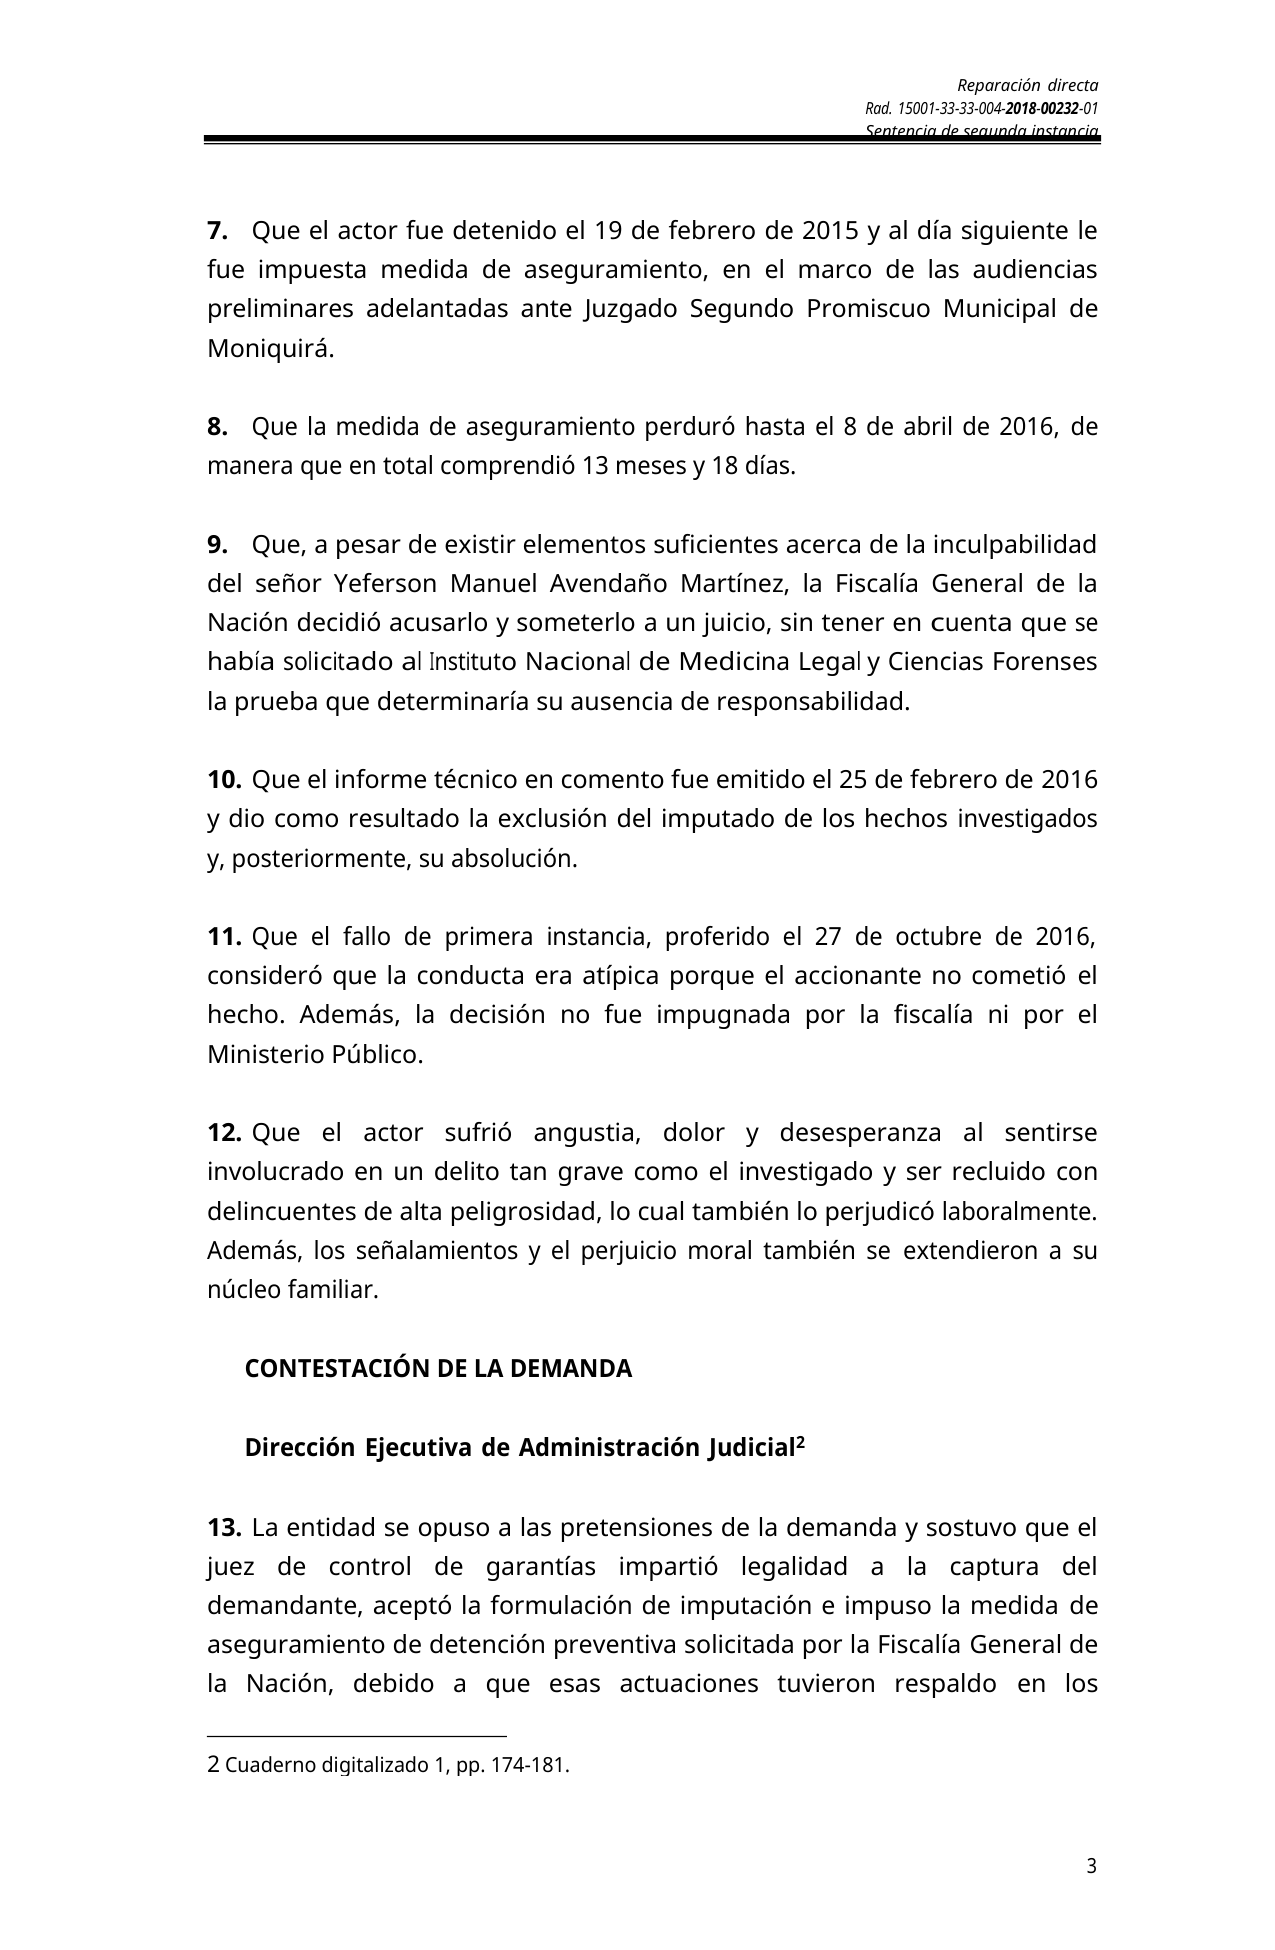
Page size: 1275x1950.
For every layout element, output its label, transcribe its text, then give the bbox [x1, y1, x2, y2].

list Que la medida de aseguramiento perduró hasta el 8 de abril de 2016, de manera que en total comprendió 13 meses y 18 días. [207, 409, 1098, 482]
list Que el actor sufrió angustia, dolor y desesperanza al sentirse involucrado en un delito tan grave como el investigado y ser recluido con delincuentes de alta peligrosidad, lo cual también lo perjudicó laboralmente. Además, los señalamientos y el perjuicio moral también se extendieron a su núcleo familiar. [207, 1115, 1098, 1306]
list Que el informe técnico en comento fue emitido el 25 de febrero de 2016 y dio como resultado la exclusión del imputado de los hechos investigados y, posteriormente, su absolución. [207, 762, 1098, 874]
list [207, 1509, 1098, 1700]
text Dirección Ejecutiva de Administración Judicial2 [244, 1430, 1110, 1464]
subtitle CONTESTACIÓN DE LA DEMANDA [244, 1350, 1110, 1384]
list Que, a pesar de existir elementos suficientes acerca de la inculpabilidad del señor Yeferson Manuel Avendaño Martínez, la Fiscalía General de la Nación decidió acusarlo y someterlo a un juicio, sin tener en cuenta que se había solicitado al Instituto Nacional de Medicina Legal y Ciencias Forenses la prueba que determinaría su ausencia de responsabilidad. [207, 527, 1098, 717]
list Que el fallo de primera instancia, proferido el 27 de octubre de 2016, consideró que la conducta era atípica porque el accionante no cometió el hecho. Además, la decisión no fue impugnada por la fiscalía ni por el Ministerio Público. [207, 919, 1098, 1070]
list Que el actor fue detenido el 19 de febrero de 2015 y al día siguiente le fue impuesta medida de aseguramiento, en el marco de las audiencias preliminares adelantadas ante Juzgado Segundo Promiscuo Municipal de Moniquirá. [207, 213, 1098, 364]
